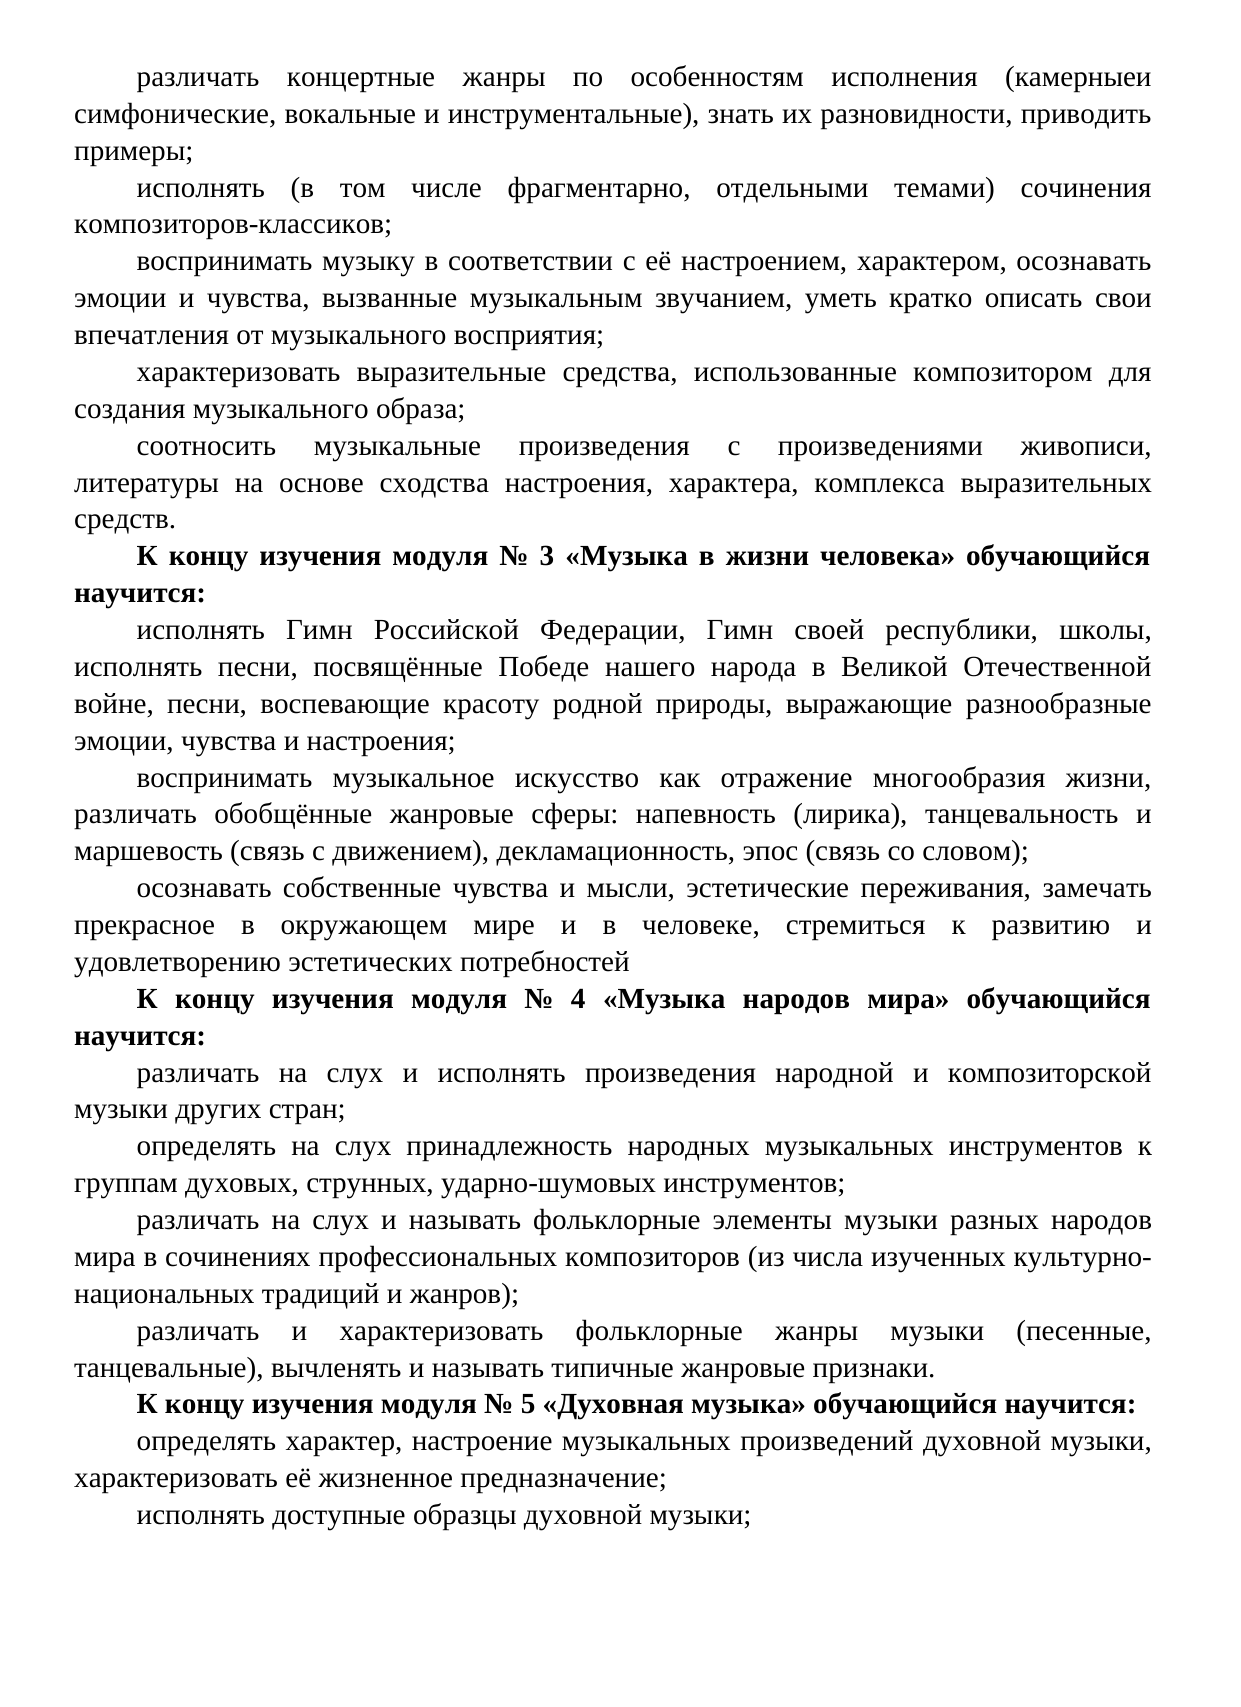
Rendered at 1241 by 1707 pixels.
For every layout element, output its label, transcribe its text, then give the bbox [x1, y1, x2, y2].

text различать и характеризовать фольклорные жанры музыки (песенные, танцевальные), вычленять и называть типичные жанровые признаки. [74, 1313, 1152, 1383]
text определять на слух принадлежность народных музыкальных инструментов к группам духовых, струнных, ударно-шумовых инструментов; [74, 1128, 1152, 1199]
text характеризовать выразительные средства, использованные композитором для создания музыкального образа; [74, 354, 1152, 424]
text К концу изучения модуля № 4 «Музыка народов мира» обучающийся научится: [74, 981, 1152, 1051]
text К концу изучения модуля № 5 «Духовная музыка» обучающийся научится: [74, 1387, 1152, 1420]
text исполнять (в том числе фрагментарно, отдельными темами) сочинения композиторов-классиков; [74, 170, 1152, 240]
text исполнять Гимн Российской Федерации, Гимн своей республики, школы, исполнять песни, посвящённые Победе нашего народа в Великой Отечественной войне, песни, воспевающие красоту родной природы, выражающие разнообразные эмоции, чувства и настроения; [74, 612, 1152, 756]
text осознавать собственные чувства и мысли, эстетические переживания, замечать прекрасное в окружающем мире и в человеке, стремиться к развитию и удовлетворению эстетических потребностей [74, 870, 1152, 978]
text различать на слух и исполнять произведения народной и композиторской музыки других стран; [74, 1055, 1152, 1125]
text определять характер, настроение музыкальных произведений духовной музыки, характеризовать её жизненное предназначение; [74, 1423, 1152, 1494]
text соотносить музыкальные произведения с произведениями живописи, литературы на основе сходства настроения, характера, комплекса выразительных средств. [74, 428, 1152, 535]
text исполнять доступные образцы духовной музыки; [74, 1497, 1152, 1531]
text К концу изучения модуля № 3 «Музыка в жизни человека» обучающийся научится: [74, 538, 1152, 609]
text воспринимать музыку в соответствии с её настроением, характером, осознавать эмоции и чувства, вызванные музыкальным звучанием, уметь кратко описать свои впечатления от музыкального восприятия; [74, 243, 1152, 351]
text различать концертные жанры по особенностям исполнения (камерныеи симфонические, вокальные и инструментальные), знать их разновидности, приводить примеры; [74, 59, 1152, 166]
text воспринимать музыкальное искусство как отражение многообразия жизни, различать обобщённые жанровые сферы: напевность (лирика), танцевальность и маршевость (связь с движением), декламационность, эпос (связь со словом); [74, 760, 1152, 867]
text различать на слух и называть фольклорные элементы музыки разных народов мира в сочинениях профессиональных композиторов (из числа изученных культурно-национальных традиций и жанров); [74, 1202, 1152, 1309]
